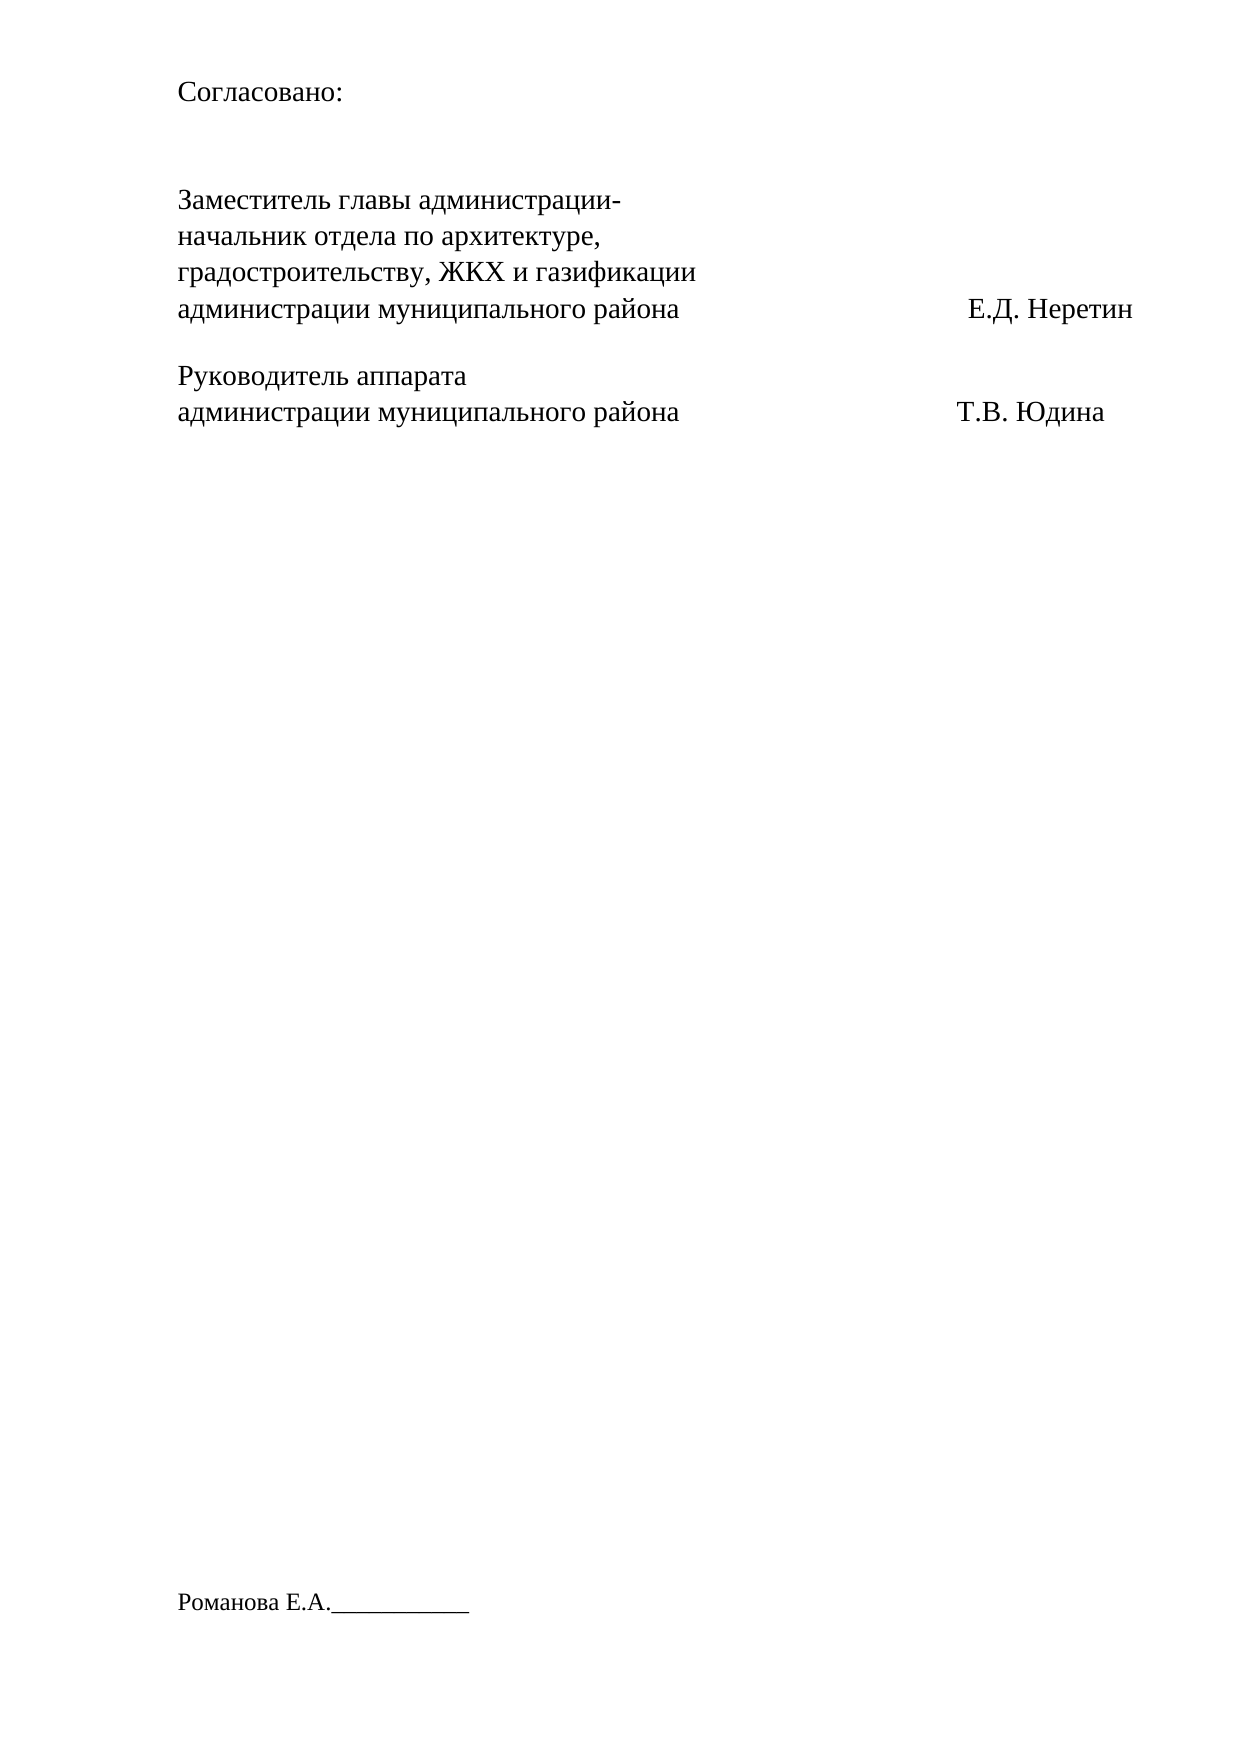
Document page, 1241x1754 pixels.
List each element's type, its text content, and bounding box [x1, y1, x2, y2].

text Романова Е.А.___________ [177, 1587, 1152, 1616]
text Заместитель главы администрации- [177, 182, 1152, 216]
text администрации муниципального района Е.Д. Неретин [177, 291, 1152, 324]
text начальник отдела по архитектуре, [177, 218, 1152, 252]
text Согласовано: [177, 74, 1152, 107]
text Руководитель аппарата [177, 358, 1152, 391]
text градостроительству, ЖКХ и газификации [177, 254, 1152, 288]
text администрации муниципального района Т.В. Юдина [177, 394, 1152, 427]
